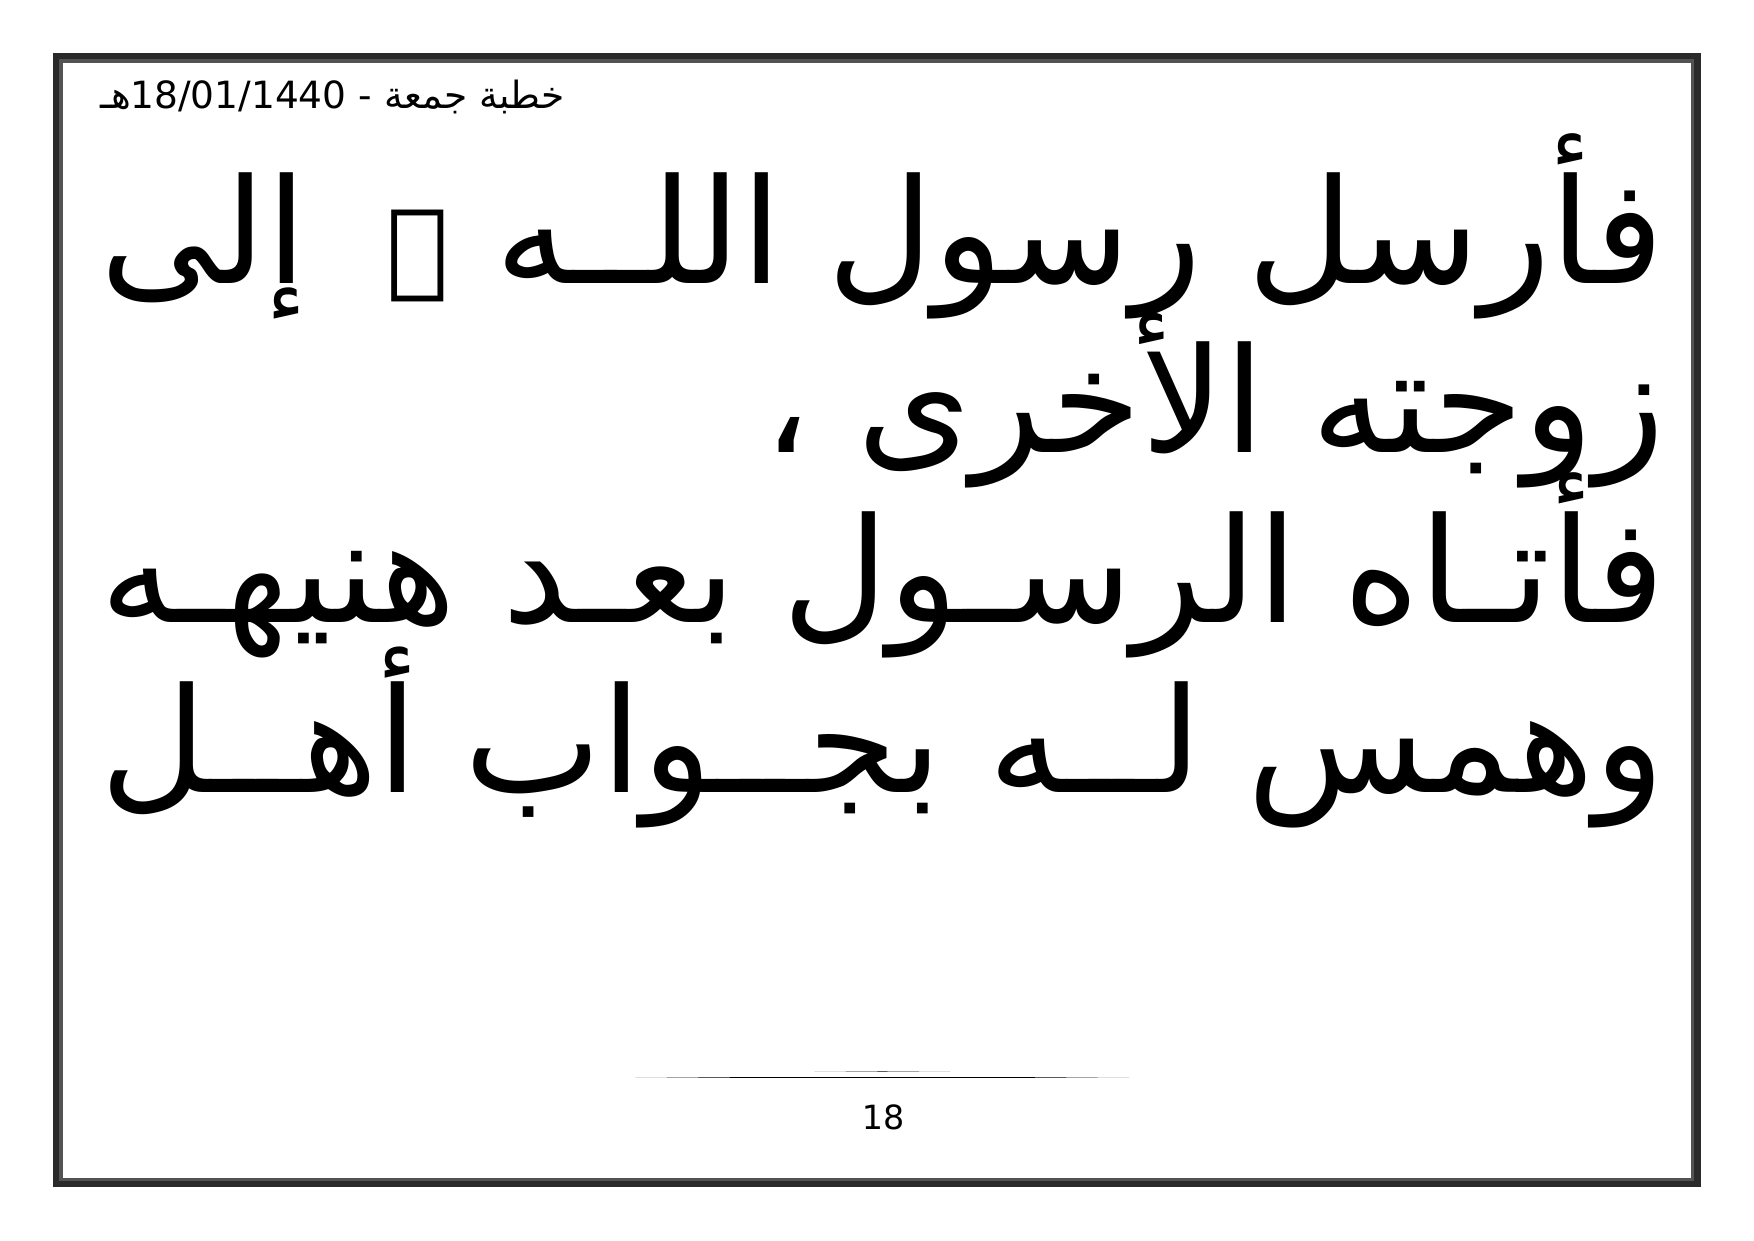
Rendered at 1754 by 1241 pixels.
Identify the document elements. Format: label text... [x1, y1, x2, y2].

text فأتاه الرسول بعد هنيهه وهمس له بجواب أهل بيت رسول الله ، والله ليس عندنا إلا ماء. [100, 487, 1665, 827]
text فأرسل رسول الله إلى زوجته الأخرى ، [100, 148, 1665, 487]
